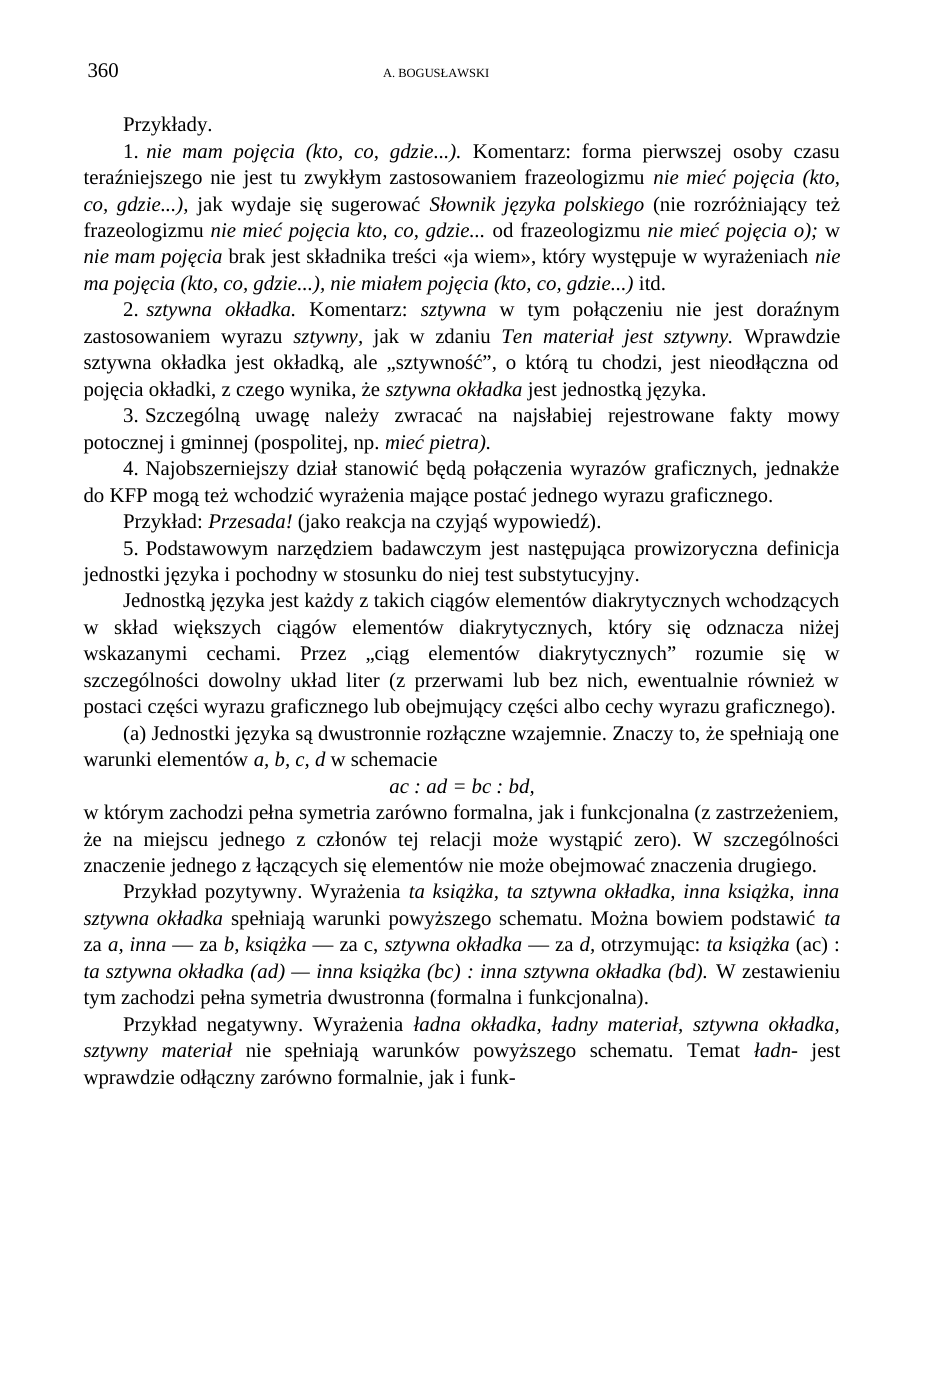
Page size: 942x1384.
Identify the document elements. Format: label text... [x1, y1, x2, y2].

list Szczególną uwagę należy zwracać na najsłabiej rejestrowane fakty mowy potocznej i gminnej (pospolitej, np. mieć pietra). [83, 402, 840, 454]
text w którym zachodzi pełna symetria zarówno formalna, jak i funkcjonalna (z zastrzeżeniem, że na miejscu jednego z członów tej relacji może wystąpić zero). W szczególności znaczenie jednego z łączących się elementów nie może obejmować znaczenia drugiego. [83, 798, 840, 878]
text Przykład pozytywny. Wyrażenia ta książka, ta sztywna okładka, inna książka, inna sztywna okładka spełniają warunki powyższego schematu. Można bowiem podstawić ta za a, inna — za b, książka — za c, sztywna okładka — za d, otrzymując: ta książka (ac) : ta sztywna okładka (ad) — inna książka (bc) : inna sztywna okładka (bd). W zestawieniu tym zachodzi pełna symetria dwustronna (formalna i funkcjonalna). [83, 878, 840, 1010]
list sztywna okładka. Komentarz: sztywna w tym połączeniu nie jest doraźnym zastosowaniem wyrazu sztywny, jak w zdaniu Ten materiał jest sztywny. Wprawdzie sztywna okładka jest okładką, ale „sztywność”, o którą tu chodzi, jest nieodłączna od pojęcia okładki, z czego wynika, że sztywna okładka jest jednostką języka. [83, 296, 840, 402]
text ac : ad = bc : bd, [83, 772, 840, 798]
text A. BOGUSŁAWSKI [383, 67, 489, 80]
list nie mam pojęcia (kto, co, gdzie...). Komentarz: forma pierwszej osoby czasu teraźniejszego nie jest tu zwykłym zastosowaniem frazeologizmu nie mieć pojęcia (kto, co, gdzie...), jak wydaje się sugerować Słownik języka polskiego (nie rozróżniający też frazeologizmu nie mieć pojęcia kto, co, gdzie... od frazeologizmu nie mieć pojęcia o); w nie mam pojęcia brak jest składnika treści «ja wiem», który występuje w wyrażeniach nie ma pojęcia (kto, co, gdzie...), nie miałem pojęcia (kto, co, gdzie...) itd. [83, 137, 840, 296]
text Przykłady. [83, 111, 840, 137]
list Podstawowym narzędziem badawczym jest następująca prowizoryczna definicja jednostki języka i pochodny w stosunku do niej test substytucyjny. [83, 534, 840, 587]
text Jednostką języka jest każdy z takich ciągów elementów diakrytycznych wchodzących w skład większych ciągów elementów diakrytycznych, który się odznacza niżej wskazanymi cechami. Przez „ciąg elementów diakrytycznych” rozumie się w szczególności dowolny układ liter (z przerwami lub bez nich, ewentualnie również w postaci części wyrazu graficznego lub obejmujący części albo cechy wyrazu graficznego). [83, 587, 840, 719]
text (a) Jednostki języka są dwustronnie rozłączne wzajemnie. Znaczy to, że spełniają one warunki elementów a, b, c, d w schemacie [83, 719, 840, 772]
list Najobszerniejszy dział stanowić będą połączenia wyrazów graficznych, jednakże do KFP mogą też wchodzić wyrażenia mające postać jednego wyrazu graficznego. [83, 454, 840, 507]
text Przykład negatywny. Wyrażenia ładna okładka, ładny materiał, sztywna okładka, sztywny materiał nie spełniają warunków powyższego schematu. Temat ładn- jest wprawdzie odłączny zarówno formalnie, jak i funk- [83, 1010, 840, 1089]
text Przykład: Przesada! (jako reakcja na czyjąś wypowiedź). [83, 507, 840, 534]
text 360 [87, 61, 119, 81]
